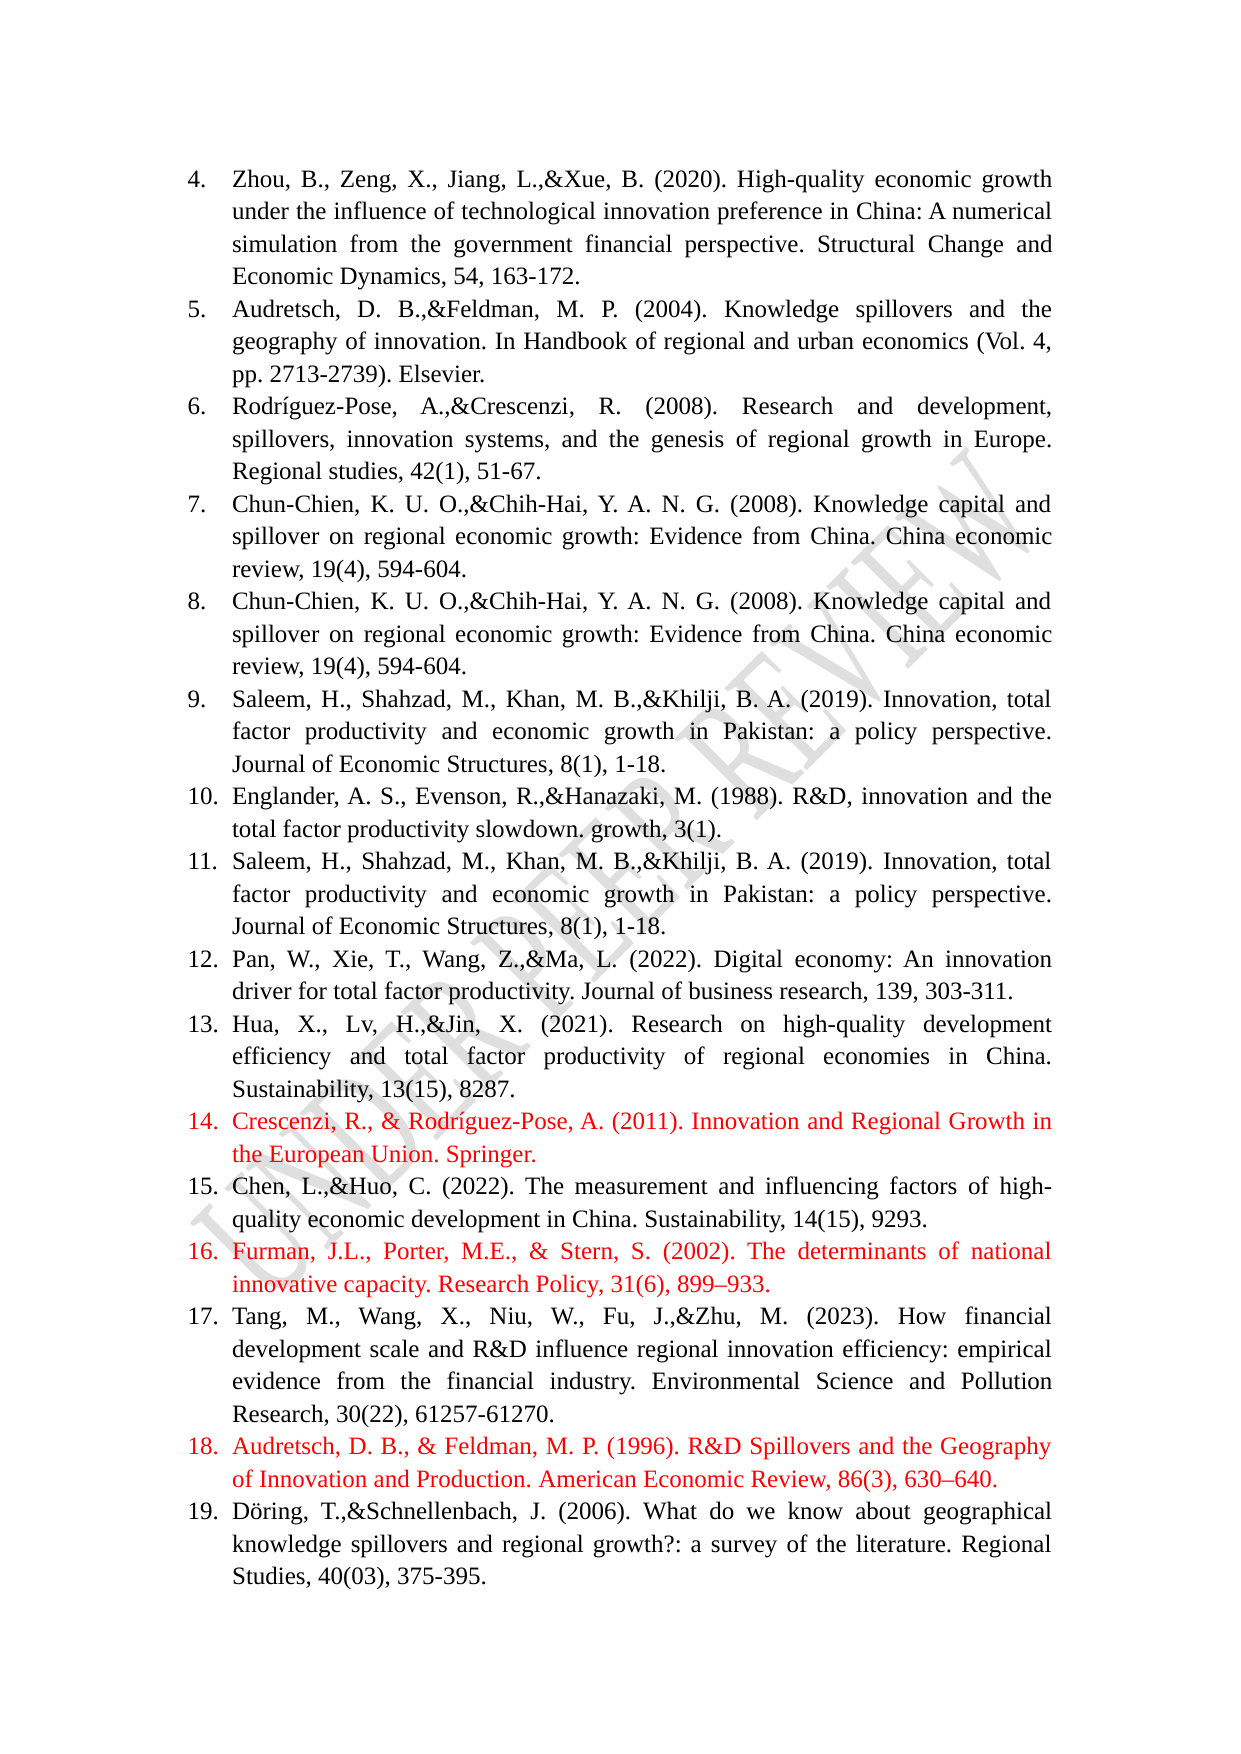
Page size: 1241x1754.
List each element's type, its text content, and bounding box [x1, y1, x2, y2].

list Tang, M., Wang, X., Niu, W., Fu, J.,&Zhu, M. (2023). How financial development scale and R&D influence regional innovation efficiency: empirical evidence from the financial industry. Environmental Science and Pollution Research, 30(22), 61257-61270. [187, 1299, 1053, 1429]
list Audretsch, D. B., & Feldman, M. P. (1996). R&D Spillovers and the Geography of Innovation and Production. American Economic Review, 86(3), 630–640. [187, 1429, 1053, 1494]
list Rodríguez-Pose, A.,&Crescenzi, R. (2008). Research and development, spillovers, innovation systems, and the genesis of regional growth in Europe. Regional studies, 42(1), 51-67. [187, 389, 1053, 487]
list Chen, L.,&Huo, C. (2022). The measurement and influencing factors of high-quality economic development in China. Sustainability, 14(15), 9293. [187, 1169, 1053, 1234]
list Saleem, H., Shahzad, M., Khan, M. B.,&Khilji, B. A. (2019). Innovation, total factor productivity and economic growth in Pakistan: a policy perspective. Journal of Economic Structures, 8(1), 1-18. [187, 682, 1053, 779]
list Englander, A. S., Evenson, R.,&Hanazaki, M. (1988). R&D, innovation and the total factor productivity slowdown. growth, 3(1). [187, 779, 1053, 844]
list Zhou, B., Zeng, X., Jiang, L.,&Xue, B. (2020). High-quality economic growth under the influence of technological innovation preference in China: A numerical simulation from the government financial perspective. Structural Change and Economic Dynamics, 54, 163-172. [187, 162, 1053, 292]
list Crescenzi, R., & Rodríguez-Pose, A. (2011). Innovation and Regional Growth in the European Union. Springer. [187, 1104, 1053, 1169]
list Chun-Chien, K. U. O.,&Chih-Hai, Y. A. N. G. (2008). Knowledge capital and spillover on regional economic growth: Evidence from China. China economic review, 19(4), 594-604. [187, 584, 1053, 682]
list Chun-Chien, K. U. O.,&Chih-Hai, Y. A. N. G. (2008). Knowledge capital and spillover on regional economic growth: Evidence from China. China economic review, 19(4), 594-604. [187, 487, 1053, 584]
list Furman, J.L., Porter, M.E., & Stern, S. (2002). The determinants of national innovative capacity. Research Policy, 31(6), 899–933. [187, 1234, 1053, 1299]
list Saleem, H., Shahzad, M., Khan, M. B.,&Khilji, B. A. (2019). Innovation, total factor productivity and economic growth in Pakistan: a policy perspective. Journal of Economic Structures, 8(1), 1-18. [187, 844, 1053, 942]
list Audretsch, D. B.,&Feldman, M. P. (2004). Knowledge spillovers and the geography of innovation. In Handbook of regional and urban economics (Vol. 4, pp. 2713-2739). Elsevier. [187, 292, 1053, 389]
list Pan, W., Xie, T., Wang, Z.,&Ma, L. (2022). Digital economy: An innovation driver for total factor productivity. Journal of business research, 139, 303-311. [187, 942, 1053, 1007]
list Döring, T.,&Schnellenbach, J. (2006). What do we know about geographical knowledge spillovers and regional growth?: a survey of the literature. Regional Studies, 40(03), 375-395. [187, 1494, 1053, 1592]
list Hua, X., Lv, H.,&Jin, X. (2021). Research on high-quality development efficiency and total factor productivity of regional economies in China. Sustainability, 13(15), 8287. [187, 1007, 1053, 1104]
